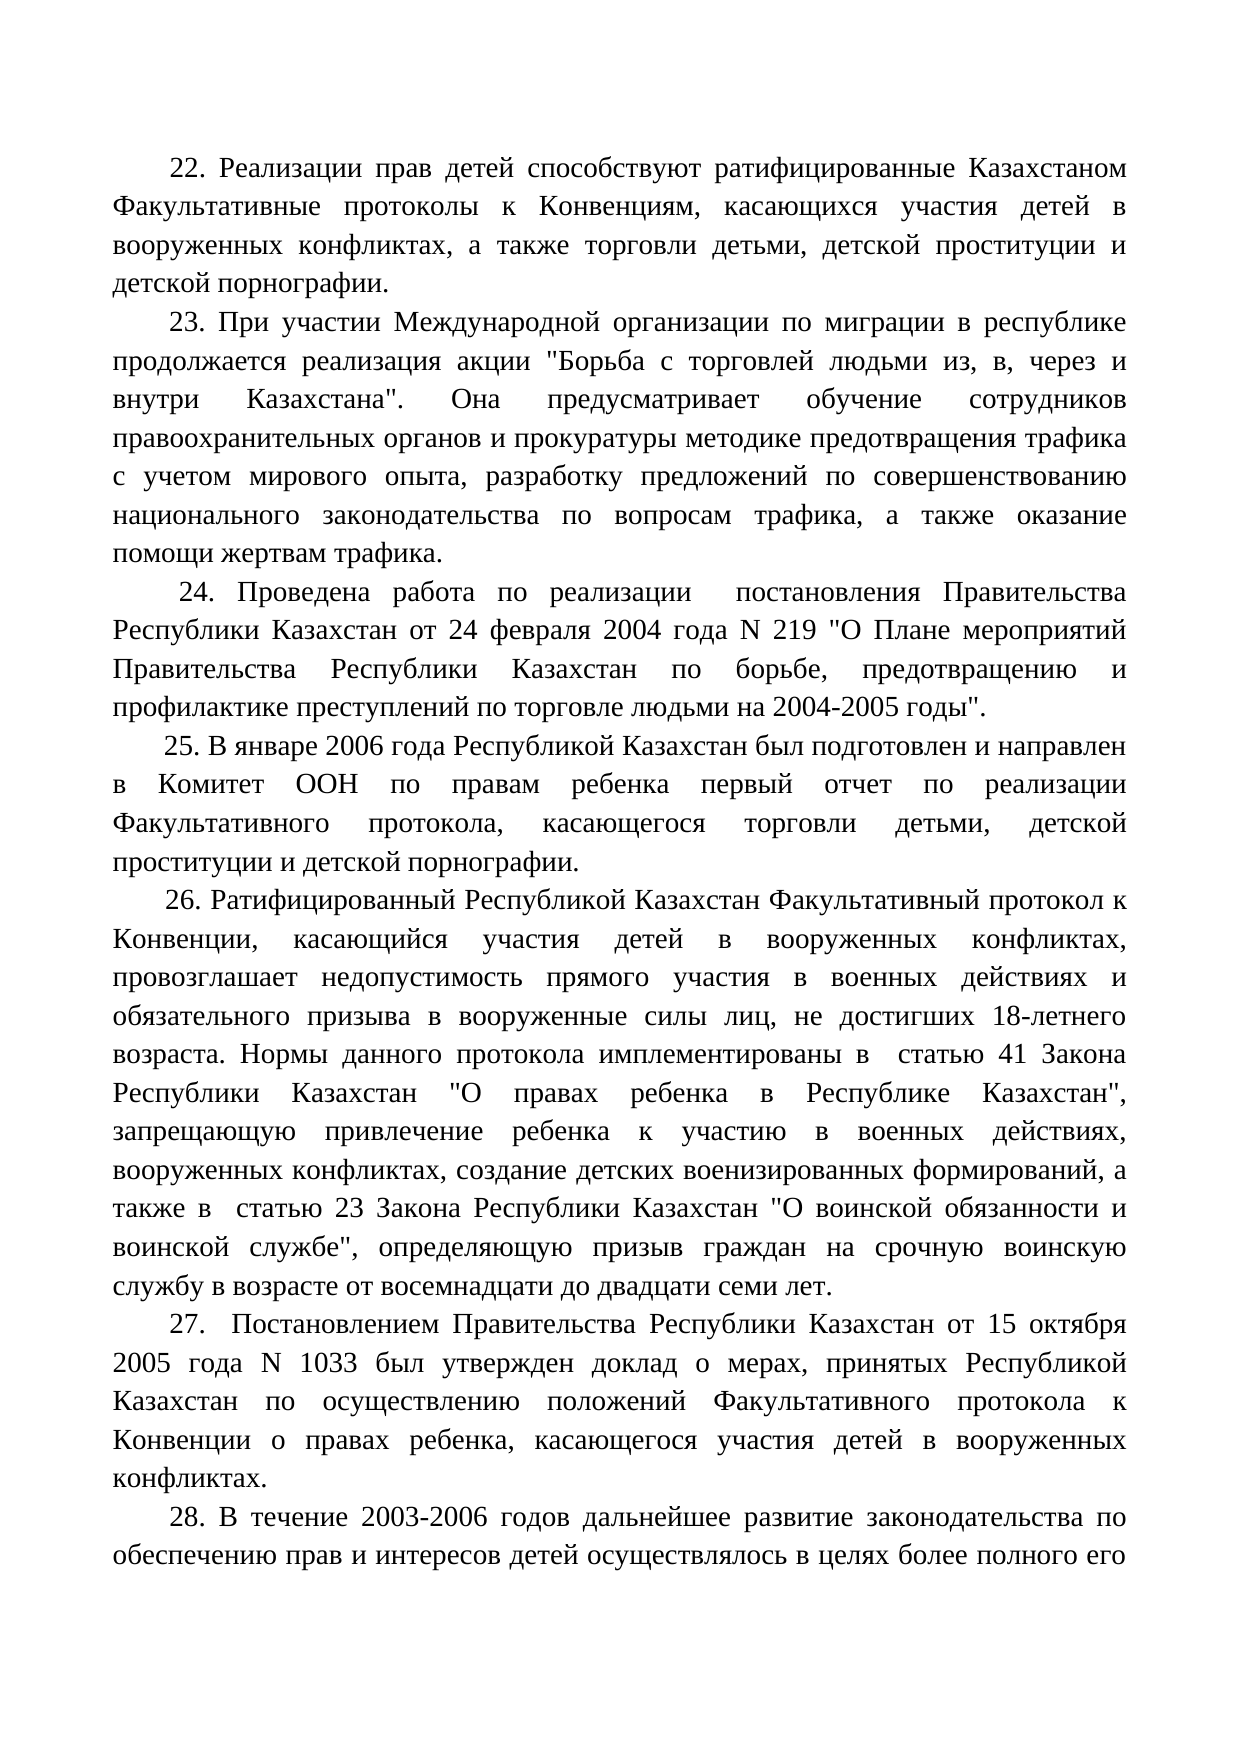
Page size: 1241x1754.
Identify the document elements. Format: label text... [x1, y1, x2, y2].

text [112, 1499, 1128, 1571]
text 27. Постановлением Правительства Республики Казахстан от 15 октября 2005 года N 1033 был утвержден доклад о мерах, принятых Республикой Казахстан по осуществлению положений Факультативного протокола к Конвенции о правах ребенка, касающегося участия детей в вооруженных конфликтах. [112, 1306, 1128, 1494]
text 24. Проведена работа по реализации постановления Правительства Республики Казахстан от 24 февраля 2004 года N 219 "О Плане мероприятий Правительства Республики Казахстан по борьбе, предотвращению и профилактике преступлений по торговле людьми на 2004-2005 годы". [112, 574, 1128, 723]
text 26. Ратифицированный Республикой Казахстан Факультативный протокол к Конвенции, касающийся участия детей в вооруженных конфликтах, провозглашает недопустимость прямого участия в военных действиях и обязательного призыва в вооруженные силы лиц, не достигших 18-летнего возраста. Нормы данного протокола имплементированы в статью 41 Закона Республики Казахстан "О правах ребенка в Республике Казахстан", запрещающую привлечение ребенка к участию в военных действиях, вооруженных конфликтах, создание детских военизированных формирований, а также в статью 23 Закона Республики Казахстан "О воинской обязанности и воинской службе", определяющую призыв граждан на срочную воинскую службу в возрасте от восемнадцати до двадцати семи лет. [112, 882, 1128, 1301]
text 25. В январе 2006 года Республикой Казахстан был подготовлен и направлен в Комитет ООН по правам ребенка первый отчет по реализации Факультативного протокола, касающегося торговли детьми, детской проституции и детской порнографии. [112, 728, 1128, 877]
text 23. При участии Международной организации по миграции в республике продолжается реализация акции "Борьба с торговлей людьми из, в, через и внутри Казахстана". Она предусматривает обучение сотрудников правоохранительных органов и прокуратуры методике предотвращения трафика с учетом мирового опыта, разработку предложений по совершенствованию национального законодательства по вопросам трафика, а также оказание помощи жертвам трафика. [112, 304, 1128, 569]
text 22. Реализации прав детей способствуют ратифицированные Казахстаном Факультативные протоколы к Конвенциям, касающихся участия детей в вооруженных конфликтах, а также торговли детьми, детской проституции и детской порнографии. [112, 150, 1128, 299]
